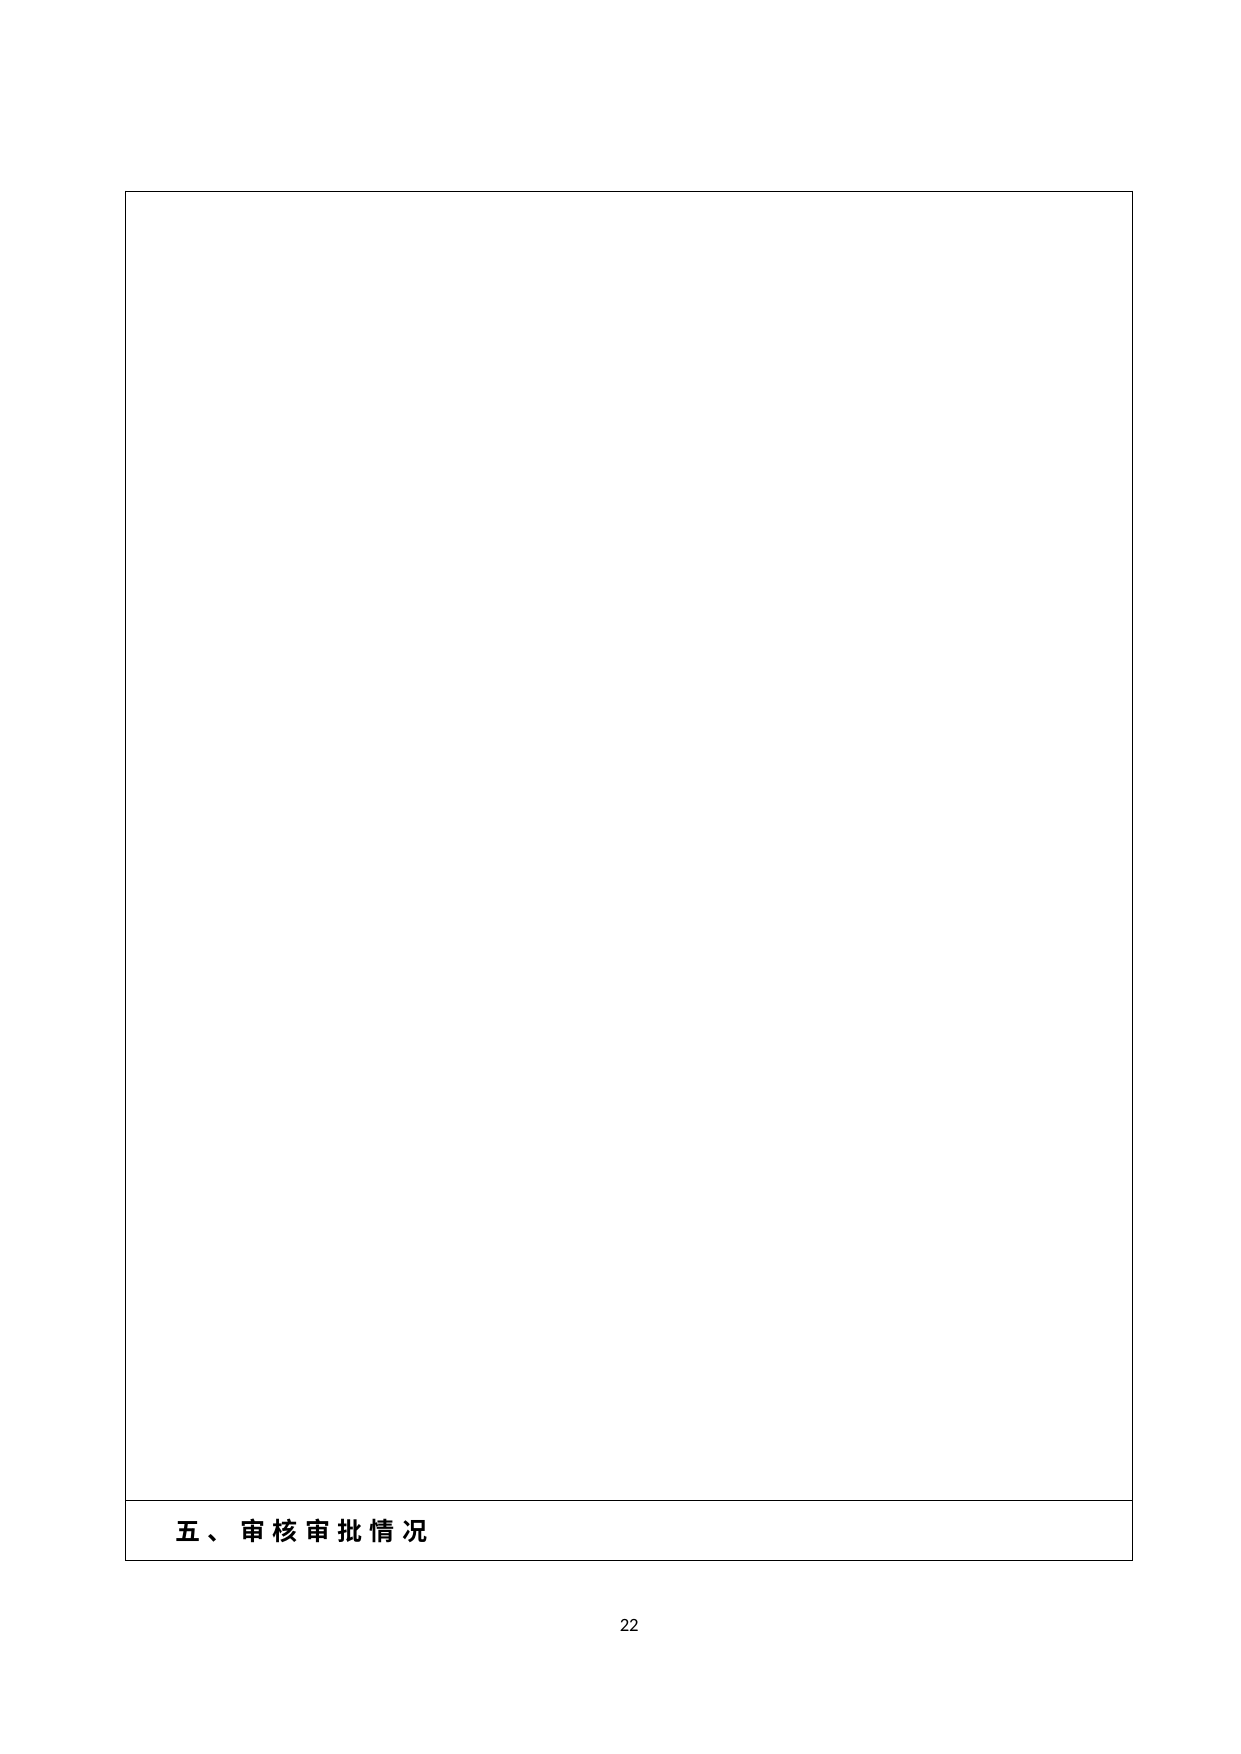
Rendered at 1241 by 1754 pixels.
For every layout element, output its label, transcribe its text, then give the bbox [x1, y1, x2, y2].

table_cell [126, 192, 1132, 1500]
table_cell 五、审核审批情况 [126, 1501, 1132, 1560]
